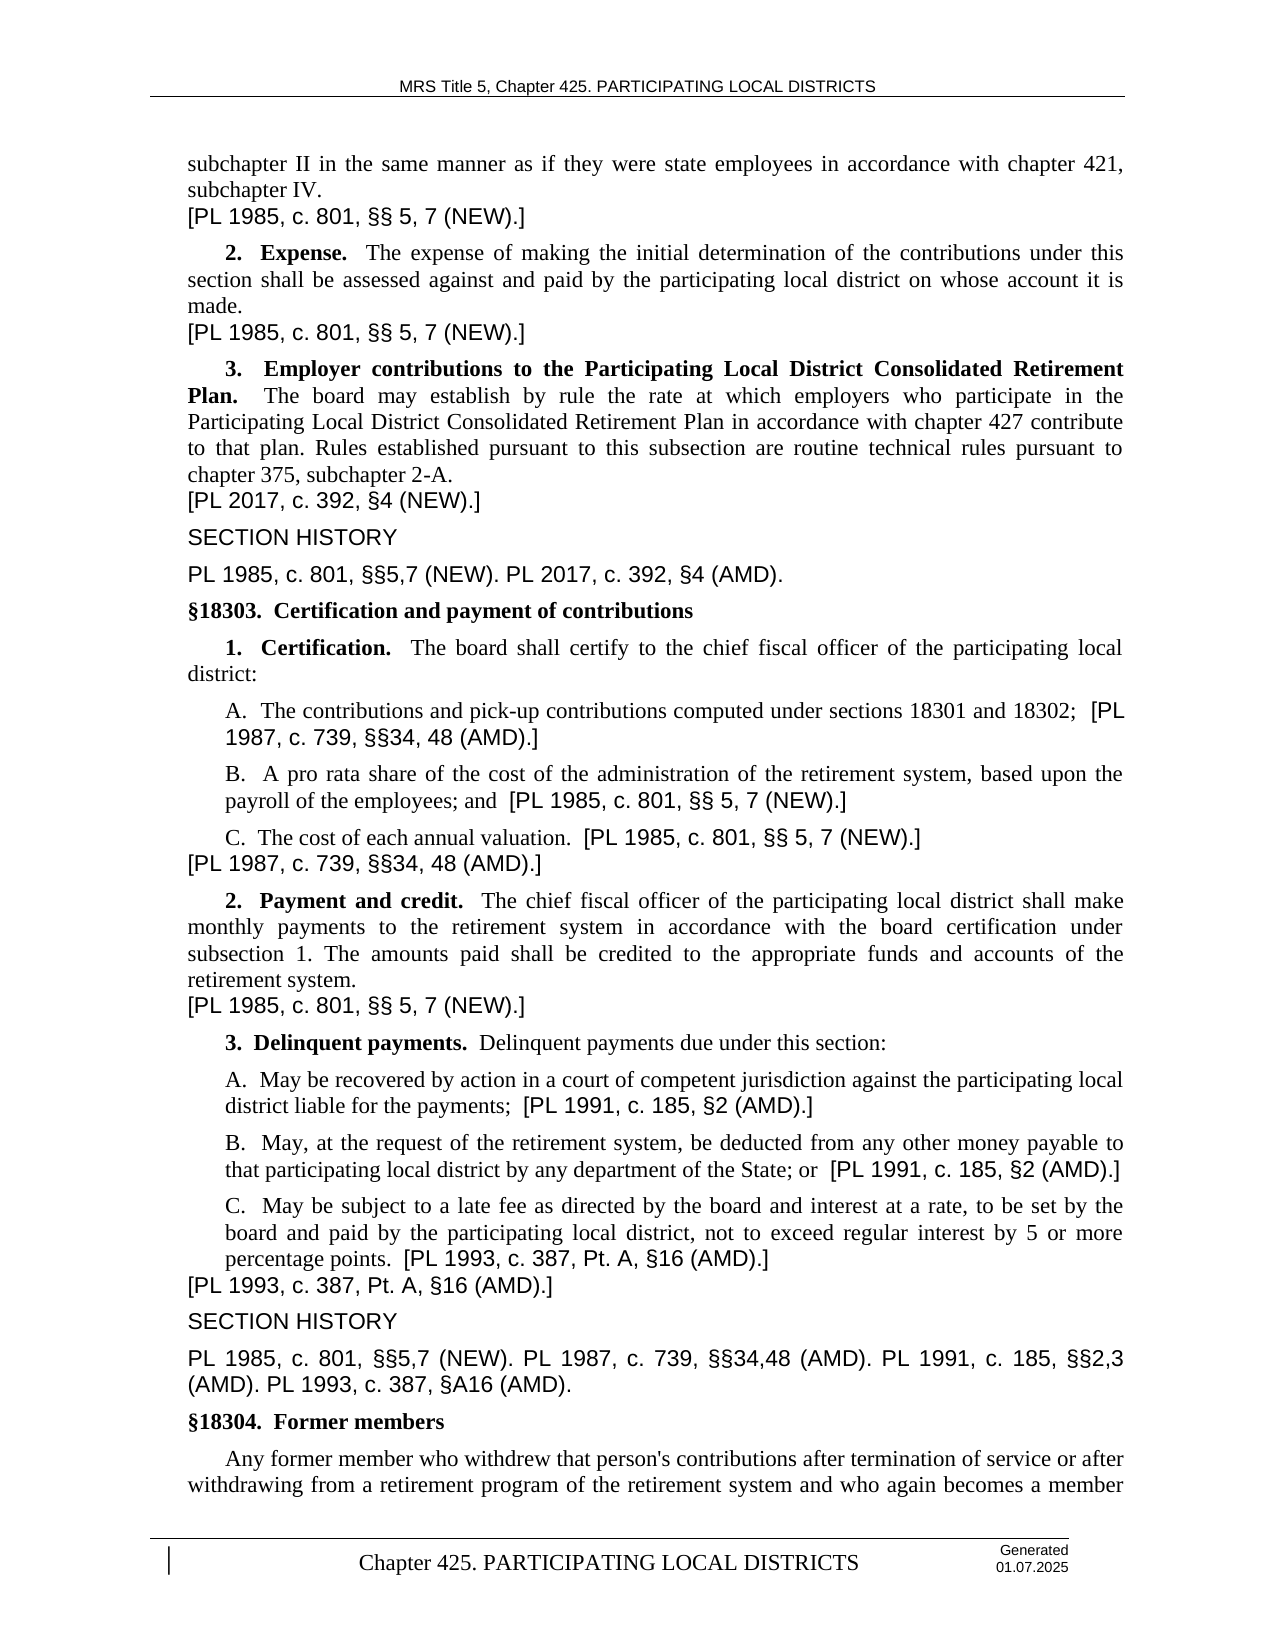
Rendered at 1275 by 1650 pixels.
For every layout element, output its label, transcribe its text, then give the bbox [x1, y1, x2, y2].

text §18304. Former members [187, 1408, 1125, 1434]
text 3. Delinquent payments. Delinquent payments due under this section: [187, 1029, 1125, 1056]
text [PL 2017, c. 392, §4 (NEW).] [187, 487, 1125, 513]
text [PL 1985, c. 801, §§ 5, 7 (NEW).] [187, 318, 1125, 345]
text [PL 1985, c. 801, §§ 5, 7 (NEW).] [187, 203, 1125, 229]
text C. The cost of each annual valuation. [PL 1985, c. 801, §§ 5, 7 (NEW).] [225, 824, 1125, 850]
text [187, 150, 1125, 203]
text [187, 1445, 1125, 1498]
text §18303. Certification and payment of contributions [187, 597, 1125, 624]
text PL 1985, c. 801, §§5,7 (NEW). PL 2017, c. 392, §4 (AMD). [187, 561, 1125, 587]
text SECTION HISTORY [187, 1308, 1125, 1335]
text SECTION HISTORY [187, 524, 1125, 550]
text [PL 1985, c. 801, §§ 5, 7 (NEW).] [187, 992, 1125, 1019]
text [PL 1987, c. 739, §§34, 48 (AMD).] [187, 850, 1125, 877]
text 2. Expense. The expense of making the initial determination of the contributions under this section shall be assessed against and paid by the participating local district on whose account it is made. [187, 239, 1125, 318]
text 2. Payment and credit. The chief fiscal officer of the participating local district shall make monthly payments to the retirement system in accordance with the board certification under subsection 1. The amounts paid shall be credited to the appropriate funds and accounts of the retirement system. [187, 887, 1125, 992]
text B. May, at the request of the retirement system, be deducted from any other money payable to that participating local district by any department of the State; or [PL 1991, c. 185, §2 (AMD).] [225, 1129, 1125, 1182]
text A. The contributions and pick-up contributions computed under sections 18301 and 18302; [PL 1987, c. 739, §§34, 48 (AMD).] [225, 697, 1125, 750]
text A. May be recovered by action in a court of competent jurisdiction against the participating local district liable for the payments; [PL 1991, c. 185, §2 (AMD).] [225, 1066, 1125, 1119]
text 1. Certification. The board shall certify to the chief fiscal officer of the participating local district: [187, 634, 1125, 687]
text 3. Employer contributions to the Participating Local District Consolidated Retirement Plan. The board may establish by rule the rate at which employers who participate in the Participating Local District Consolidated Retirement Plan in accordance with chapter 427 contribute to that plan. Rules established pursuant to this subsection are routine technical rules pursuant to chapter 375, subchapter 2‑A. [187, 355, 1125, 487]
text PL 1985, c. 801, §§5,7 (NEW). PL 1987, c. 739, §§34,48 (AMD). PL 1991, c. 185, §§2,3 (AMD). PL 1993, c. 387, §A16 (AMD). [187, 1345, 1125, 1398]
text B. A pro rata share of the cost of the administration of the retirement system, based upon the payroll of the employees; and [PL 1985, c. 801, §§ 5, 7 (NEW).] [225, 761, 1125, 813]
text C. May be subject to a late fee as directed by the board and interest at a rate, to be set by the board and paid by the participating local district, not to exceed regular interest by 5 or more percentage points. [PL 1993, c. 387, Pt. A, §16 (AMD).] [225, 1192, 1125, 1272]
text [PL 1993, c. 387, Pt. A, §16 (AMD).] [187, 1272, 1125, 1298]
